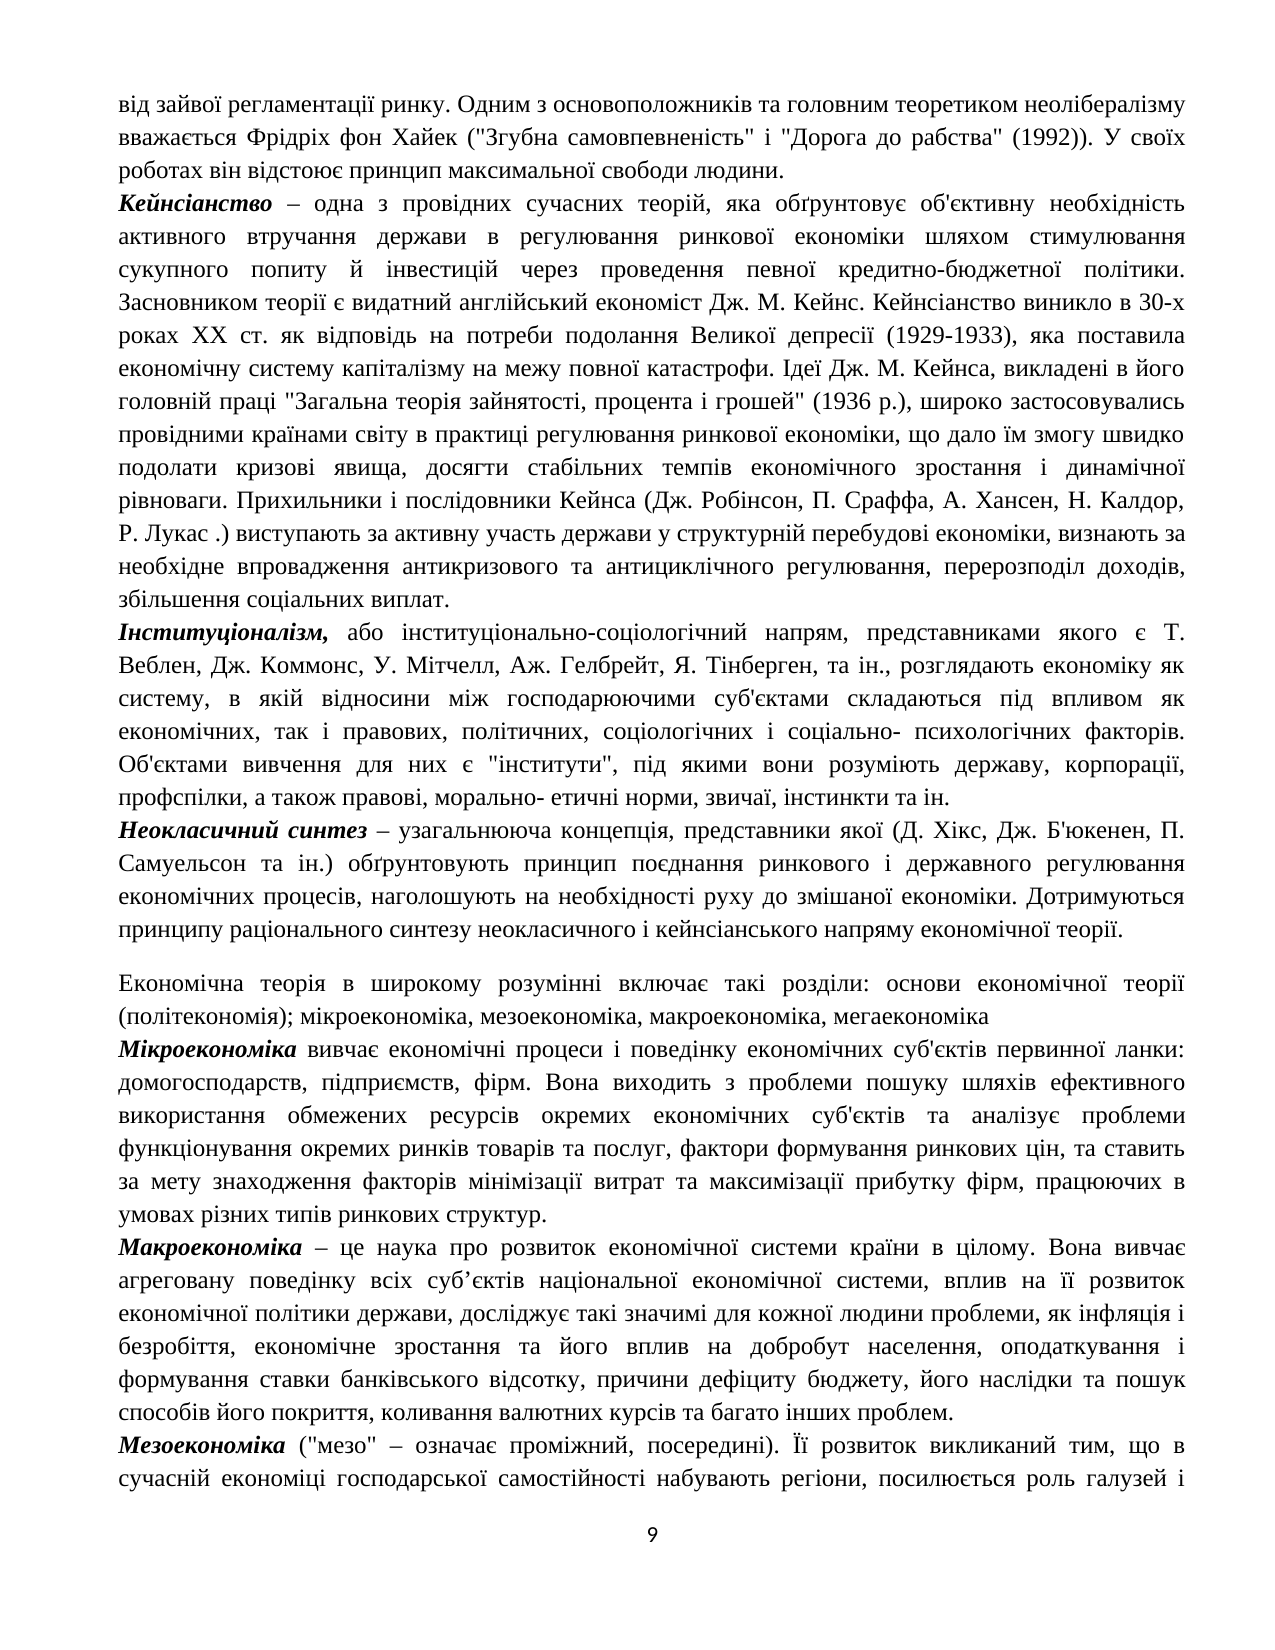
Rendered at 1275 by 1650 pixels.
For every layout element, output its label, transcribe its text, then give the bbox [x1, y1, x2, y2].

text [118, 1430, 1186, 1492]
text Економічна теорія в широкому розумінні включає такі розділи: основи економічної теорії (політекономія); мікроекономіка, мезоекономіка, макроекономіка, мегаекономіка [118, 1166, 1186, 1228]
text Мікроекономіка вивчає економічні процеси і поведінку економічних суб'єктів первинної ланки: домогосподарств, підприємств, фірм. Вона виходить з проблеми пошуку шляхів ефективного використання обмежених ресурсів окремих економічних суб'єктів та аналізує проблеми функціонування окремих ринків товарів та послуг, фактори формування ринкових цін, та ставить за мету знаходження факторів мінімізації витрат та максимізації прибутку фірм, працюючих в умовах різних типів ринкових структур. [118, 1232, 1186, 1426]
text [118, 89, 1186, 150]
text Інституціоналізм, або інституціонально-соціологічний напрям, представниками якого є Т. Веблен, Дж. Коммонс, У. Мітчелл, Аж. Гелбрейт, Я. Тінберген, та ін., розглядають економіку як систему, в якій відносини між господарюючими суб'єктами складаються під впливом як економічних, так і правових, політичних, соціологічних і соціально- психологічних факторів. Об'єктами вивчення для них є "інститути", під якими вони розуміють державу, корпорації, профспілки, а також правові, морально- етичні норми, звичаї, інстинкти та ін. [118, 815, 1186, 1009]
text Кейнсіанство – одна з провідних сучасних теорій, яка обґрунтовує об'єктивну необхідність активного втручання держави в регулювання ринкової економіки шляхом стимулювання сукупного попиту й інвестицій через проведення певної кредитно-бюджетної політики. Засновником теорії є видатний англійський економіст Дж. М. Кейнс. Кейнсіанство виникло в 30-х роках XX ст. як відповідь на потреби подолання Великої депресії (1929-1933), яка поставила економічну систему капіталізму на межу повної катастрофи. Ідеї Дж. М. Кейнса, викладені в його головній праці "Загальна теорія зайнятості, процента і грошей" (1936 р.), широко застосовувались провідними країнами світу в практиці регулювання ринкової економіки, що дало їм змогу швидко подолати кризові явища, досягти стабільних темпів економічного зростання і динамічної рівноваги. Прихильники і послідовники Кейнса (Дж. Робінсон, П. Сраффа, А. Хансен, Н. Калдор, Р. Лукас .) виступають за активну участь держави у структурній перебудові економіки, визнають за необхідне впровадження антикризового та антициклічного регулювання, перерозподіл доходів, збільшення соціальних виплат. [118, 386, 1186, 811]
text Неолібералізм – ще один напрям в економічній науці і практиці управління господарською діяльністю. Його представники відстоюють пріоритетне значення свободи суб'єктів економічної діяльності. Приватне підприємництво само здатне вивести економіку з кризи, забезпечити її підйом і добробут населення. Держава повинна забезпечувати умови для конкуренції і відмовитись від зайвої регламентації ринку. Одним з основоположників та головним теоретиком неолібералізму вважається Фрідріх фон Хайек ("Згубна самовпевненість" і "Дорога до рабства" (1992)). У своїх роботах він відстоює принцип максимальної свободи людини. [118, 155, 1186, 382]
text Неокласичний синтез – узагальнююча концепція, представники якої (Д. Хікс, Дж. Б'юкенен, П. Самуельсон та ін.) обґрунтовують принцип поєднання ринкового і державного регулювання економічних процесів, наголошують на необхідності руху до змішаної економіки. Дотримуються принципу раціонального синтезу неокласичного і кейнсіанського напряму економічної теорії. [118, 1013, 1186, 1141]
